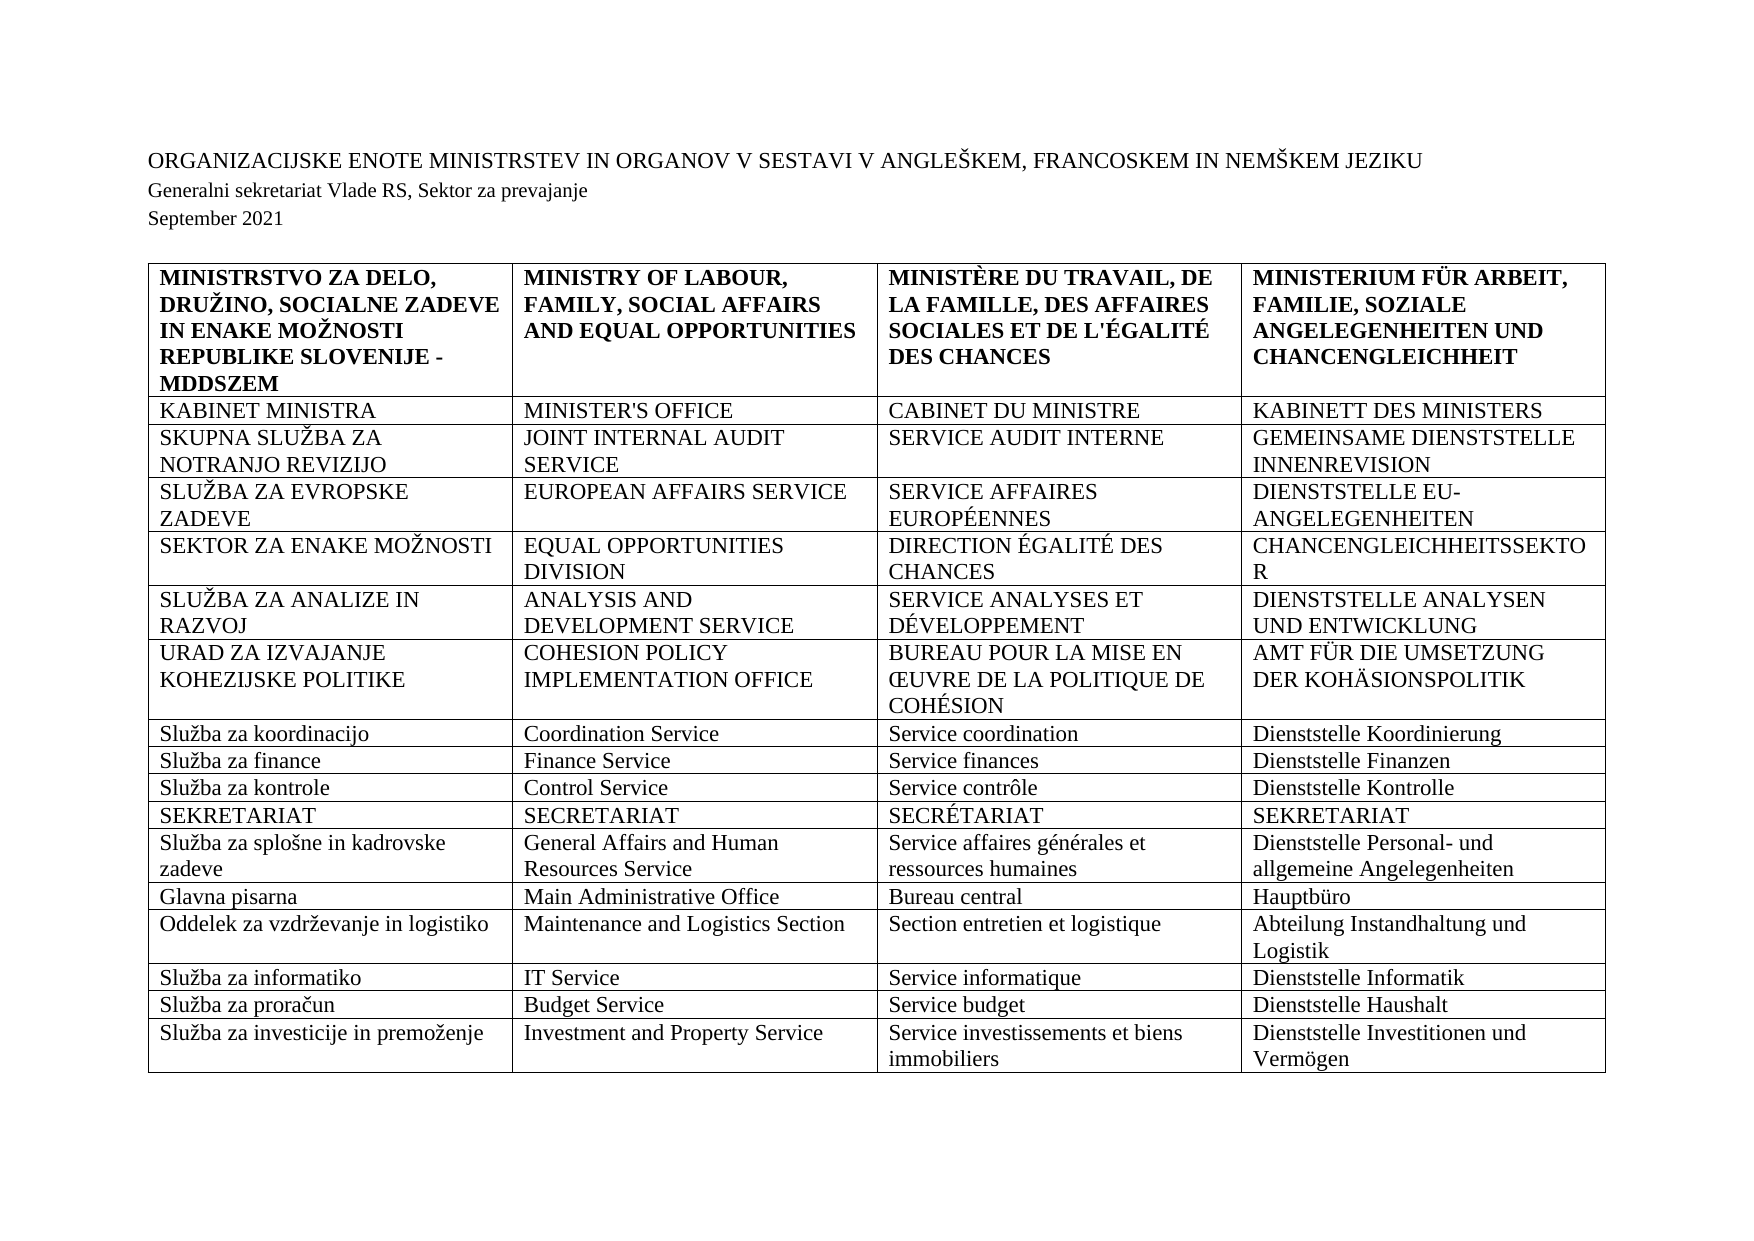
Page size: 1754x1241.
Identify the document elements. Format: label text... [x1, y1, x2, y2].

table_cell Service informatique [878, 964, 1241, 990]
text September 2021 [148, 205, 1606, 229]
table_cell COHESION POLICY IMPLEMENTATION OFFICE [513, 640, 877, 718]
table_cell Service affaires générales et ressources humaines [878, 829, 1241, 882]
table_cell Služba za finance [149, 747, 512, 773]
table_cell EUROPEAN AFFAIRS SERVICE [513, 478, 877, 531]
table_cell Dienststelle Investitionen und Vermögen [1242, 1019, 1605, 1072]
table_cell Služba za koordinacijo [149, 720, 512, 746]
table_cell Main Administrative Office [513, 883, 877, 909]
table_cell Oddelek za vzdrževanje in logistiko [149, 910, 512, 963]
table_cell Služba za investicije in premoženje [149, 1019, 512, 1072]
table_cell Finance Service [513, 747, 877, 773]
table_cell Dienststelle Personal- und allgemeine Angelegenheiten [1242, 829, 1605, 882]
table_cell DIRECTION ÉGALITÉ DES CHANCES [878, 532, 1241, 585]
table_cell Služba za proračun [149, 991, 512, 1018]
text ORGANIZACIJSKE ENOTE MINISTRSTEV IN ORGANOV V SESTAVI V ANGLEŠKEM, FRANCOSKEM IN NEMŠKEM JEZIKU [148, 148, 1606, 174]
table_cell SERVICE AUDIT INTERNE [878, 425, 1241, 477]
table_cell SEKRETARIAT [149, 802, 512, 828]
table_cell Dienststelle Koordinierung [1242, 720, 1605, 746]
table_cell Dienststelle Haushalt [1242, 991, 1605, 1018]
table_cell Služba za informatiko [149, 964, 512, 990]
table_cell AMT FÜR DIE UMSETZUNG DER KOHÄSIONSPOLITIK [1242, 640, 1605, 718]
table_cell CHANCENGLEICHHEITSSEKTOR [1242, 532, 1605, 585]
table_header MINISTERIUM FÜR ARBEIT, FAMILIE, SOZIALE ANGELEGENHEITEN UND CHANCENGLEICHHEIT [1242, 264, 1605, 396]
table_cell Služba za kontrole [149, 774, 512, 801]
table_cell SECRETARIAT [513, 802, 877, 828]
text Generalni sekretariat Vlade RS, Sektor za prevajanje [148, 178, 1606, 202]
table_cell Služba za splošne in kadrovske zadeve [149, 829, 512, 882]
table_cell KABINETT DES MINISTERS [1242, 397, 1605, 423]
table_cell Service contrôle [878, 774, 1241, 801]
table_cell KABINET MINISTRA [149, 397, 512, 423]
table_cell DIENSTSTELLE EU-ANGELEGENHEITEN [1242, 478, 1605, 531]
table_cell Maintenance and Logistics Section [513, 910, 877, 963]
table_cell Service budget [878, 991, 1241, 1018]
table_cell Control Service [513, 774, 877, 801]
table_cell SECRÉTARIAT [878, 802, 1241, 828]
table_cell Investment and Property Service [513, 1019, 877, 1072]
table_cell SKUPNA SLUŽBA ZA NOTRANJO REVIZIJO [149, 425, 512, 477]
table_header MINISTÈRE DU TRAVAIL, DE LA FAMILLE, DES AFFAIRES SOCIALES ET DE L'ÉGALITÉ DES CHANCES [878, 264, 1241, 396]
table_cell SEKRETARIAT [1242, 802, 1605, 828]
table_header MINISTRSTVO ZA DELO, DRUŽINO, SOCIALNE ZADEVE IN ENAKE MOŽNOSTI REPUBLIKE SLOVENIJE - MDDSZEM [149, 264, 512, 396]
table_cell Abteilung Instandhaltung und Logistik [1242, 910, 1605, 963]
table_cell Dienststelle Informatik [1242, 964, 1605, 990]
table_cell URAD ZA IZVAJANJE KOHEZIJSKE POLITIKE [149, 640, 512, 718]
table_cell SEKTOR ZA ENAKE MOŽNOSTI [149, 532, 512, 585]
table_cell ANALYSIS AND DEVELOPMENT SERVICE [513, 586, 877, 638]
table_cell CABINET DU MINISTRE [878, 397, 1241, 423]
table_cell MINISTER'S OFFICE [513, 397, 877, 423]
table_cell GEMEINSAME DIENSTSTELLE INNENREVISION [1242, 425, 1605, 477]
table_cell EQUAL OPPORTUNITIES DIVISION [513, 532, 877, 585]
table_cell Hauptbüro [1242, 883, 1605, 909]
table_cell BUREAU POUR LA MISE EN ŒUVRE DE LA POLITIQUE DE COHÉSION [878, 640, 1241, 718]
table_cell SERVICE ANALYSES ET DÉVELOPPEMENT [878, 586, 1241, 638]
table_cell Glavna pisarna [149, 883, 512, 909]
table_cell Service finances [878, 747, 1241, 773]
table_cell General Affairs and Human Resources Service [513, 829, 877, 882]
table_cell SLUŽBA ZA EVROPSKE ZADEVE [149, 478, 512, 531]
table_cell Section entretien et logistique [878, 910, 1241, 963]
table_cell SLUŽBA ZA ANALIZE IN RAZVOJ [149, 586, 512, 638]
table_cell Service coordination [878, 720, 1241, 746]
table_cell Coordination Service [513, 720, 877, 746]
table_cell Dienststelle Finanzen [1242, 747, 1605, 773]
table_cell Service investissements et biens immobiliers [878, 1019, 1241, 1072]
table_cell DIENSTSTELLE ANALYSEN UND ENTWICKLUNG [1242, 586, 1605, 638]
table_cell Budget Service [513, 991, 877, 1018]
table_cell Dienststelle Kontrolle [1242, 774, 1605, 801]
table_header MINISTRY OF LABOUR, FAMILY, SOCIAL AFFAIRS AND EQUAL OPPORTUNITIES [513, 264, 877, 396]
table_cell SERVICE AFFAIRES EUROPÉENNES [878, 478, 1241, 531]
table_cell Bureau central [878, 883, 1241, 909]
table_cell JOINT INTERNAL AUDIT SERVICE [513, 425, 877, 477]
table_cell IT Service [513, 964, 877, 990]
